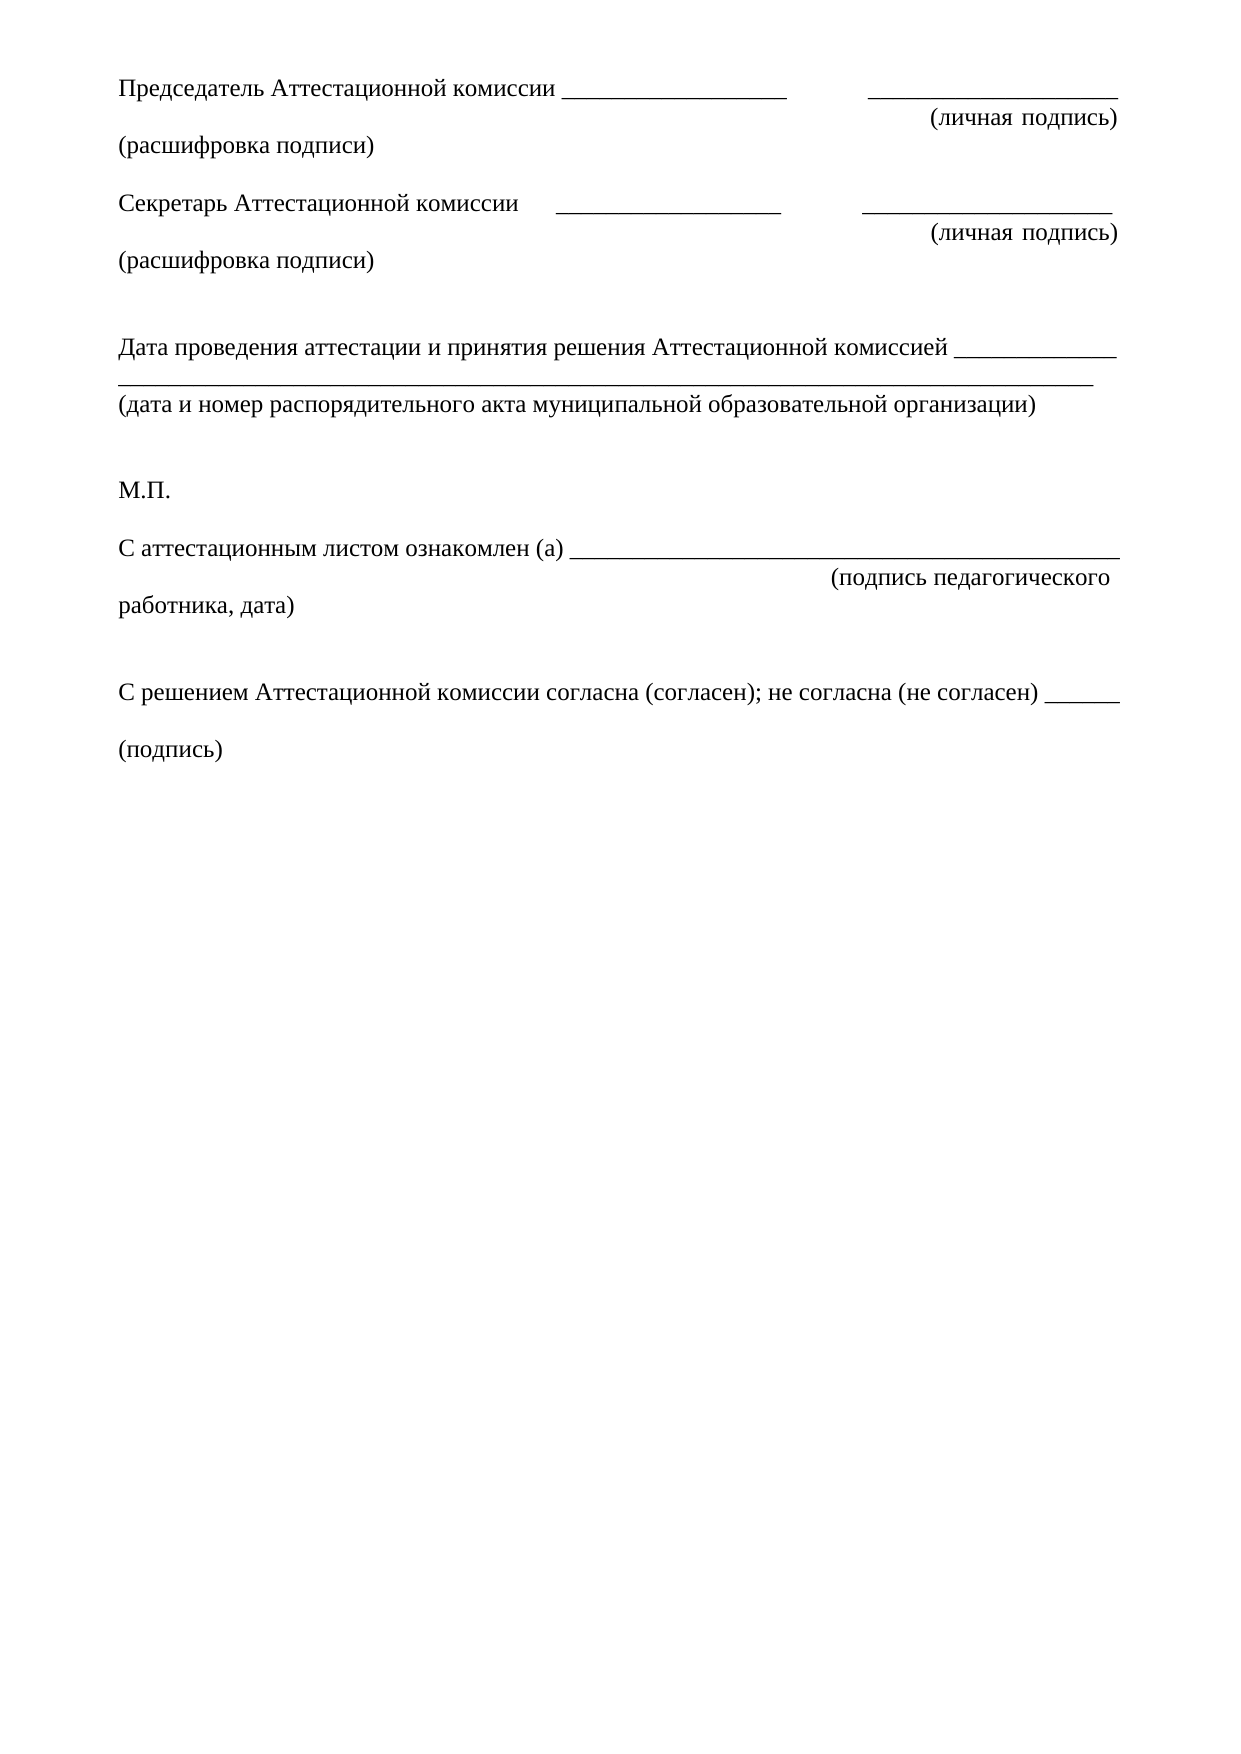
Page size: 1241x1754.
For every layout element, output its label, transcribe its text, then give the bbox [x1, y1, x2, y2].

text С аттестационным листом ознакомлен (а) ____________________________________________ [118, 533, 1122, 562]
text М.П. [118, 476, 1122, 504]
text Дата проведения аттестации и принятия решения Аттестационной комиссией _____________ [118, 332, 1122, 361]
text ______________________________________________________________________________ [118, 361, 1122, 389]
text (дата и номер распорядительного акта муниципальной образовательной организации) [118, 389, 1122, 418]
text Секретарь Аттестационной комиссии __________________ ____________________ [118, 188, 1122, 217]
text (подпись педагогического работника, дата) [118, 562, 1122, 619]
text (подпись) [118, 706, 1122, 762]
text Председатель Аттестационной комиссии __________________ ____________________ [118, 73, 1122, 102]
text С решением Аттестационной комиссии согласна (согласен); не согласна (не согласен) ______ [118, 677, 1122, 706]
text (личная подпись) (расшифровка подписи) [118, 102, 1122, 159]
text (личная подпись) (расшифровка подписи) [118, 217, 1122, 274]
